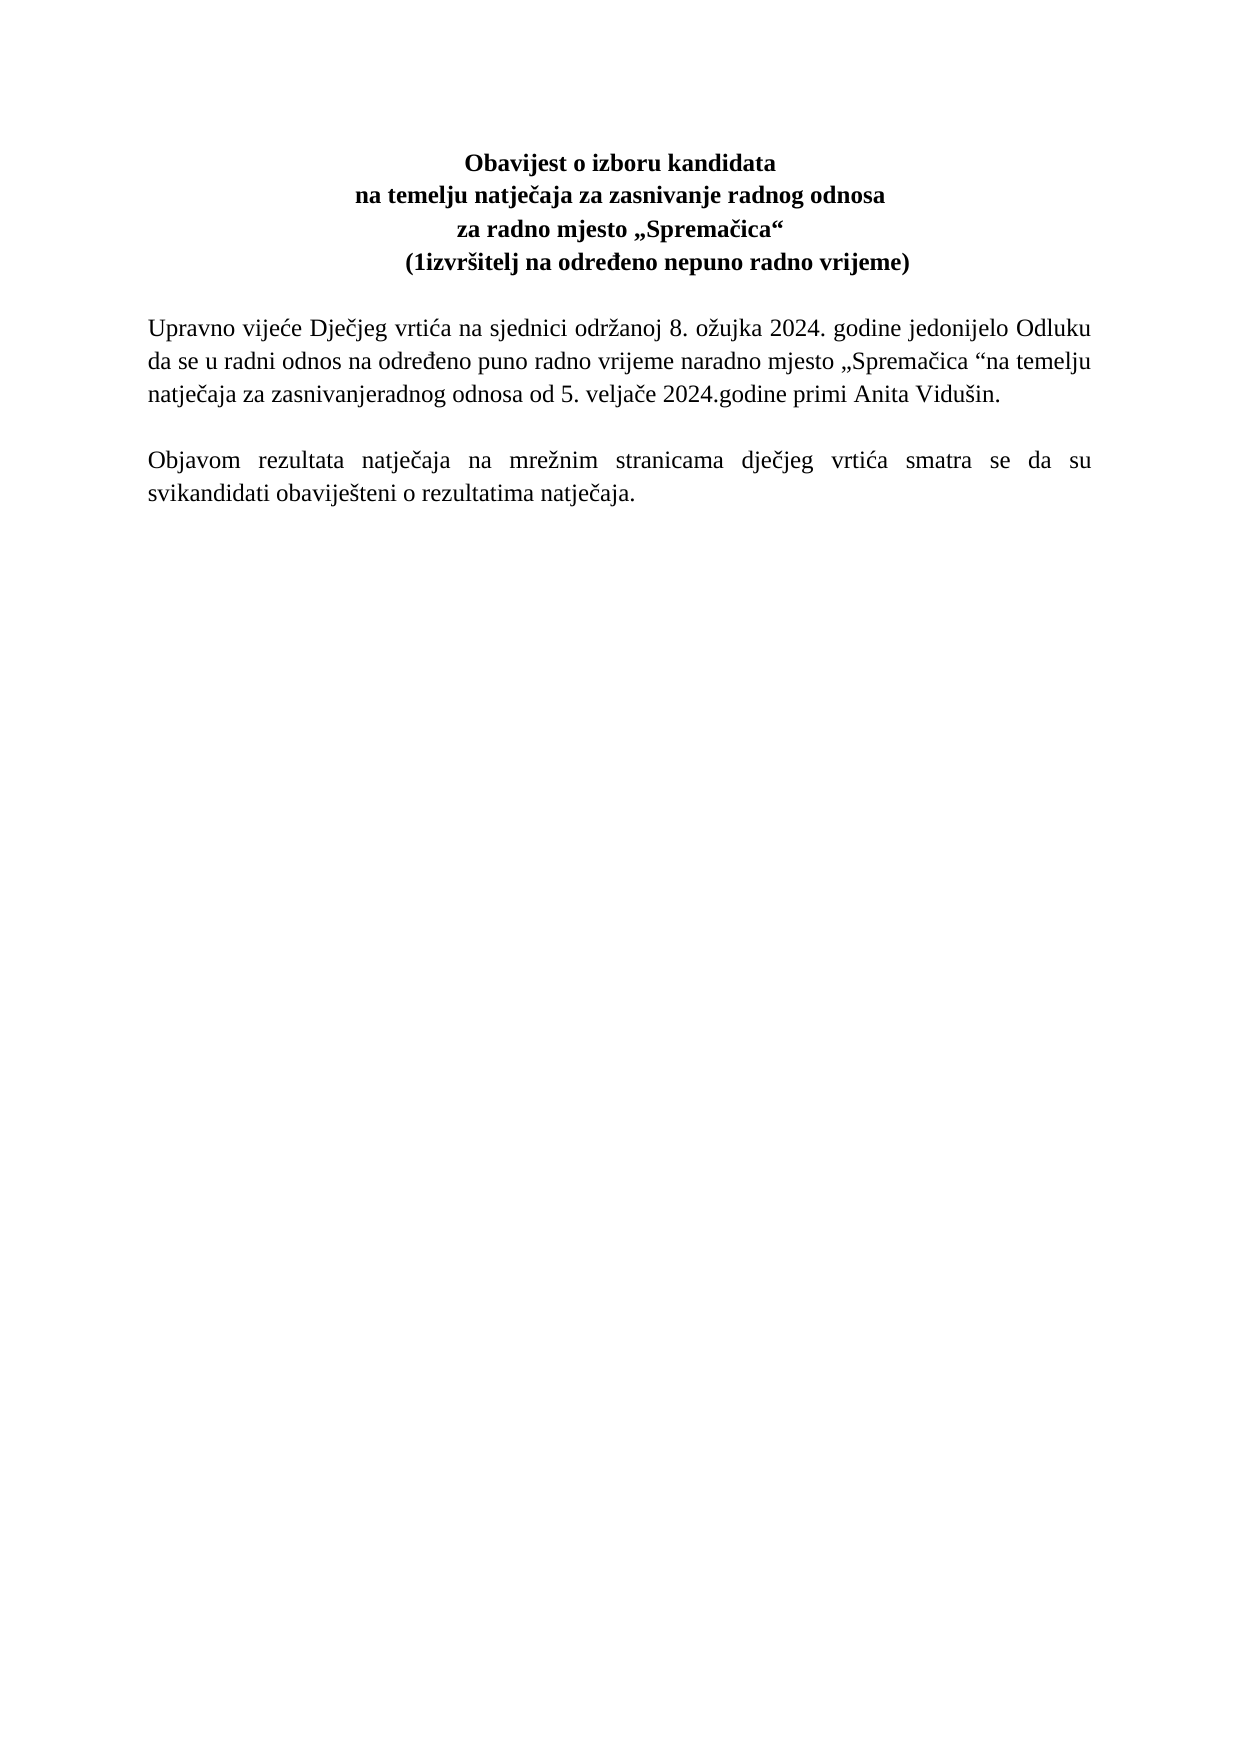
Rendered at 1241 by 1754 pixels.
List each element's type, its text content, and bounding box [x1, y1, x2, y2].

list (1izvršitelj na određeno nepuno radno vrijeme) [223, 247, 1093, 275]
text za radno mjesto „Spremačica“ [148, 214, 1093, 242]
text Obavijest o izboru kandidata [148, 148, 1093, 176]
text Objavom rezultata natječaja na mrežnim stranicama dječjeg vrtića smatra se da su svikandidati obaviješteni o rezultatima natječaja. [148, 445, 1093, 507]
text na temelju natječaja za zasnivanje radnog odnosa [148, 181, 1093, 209]
text Upravno vijeće Dječjeg vrtića na sjednici održanoj 8. ožujka 2024. godine jedonijelo Odluku da se u radni odnos na određeno puno radno vrijeme naradno mjesto „Spremačica “na temelju natječaja za zasnivanjeradnog odnosa od 5. veljače 2024.godine primi Anita Vidušin. [148, 313, 1093, 407]
